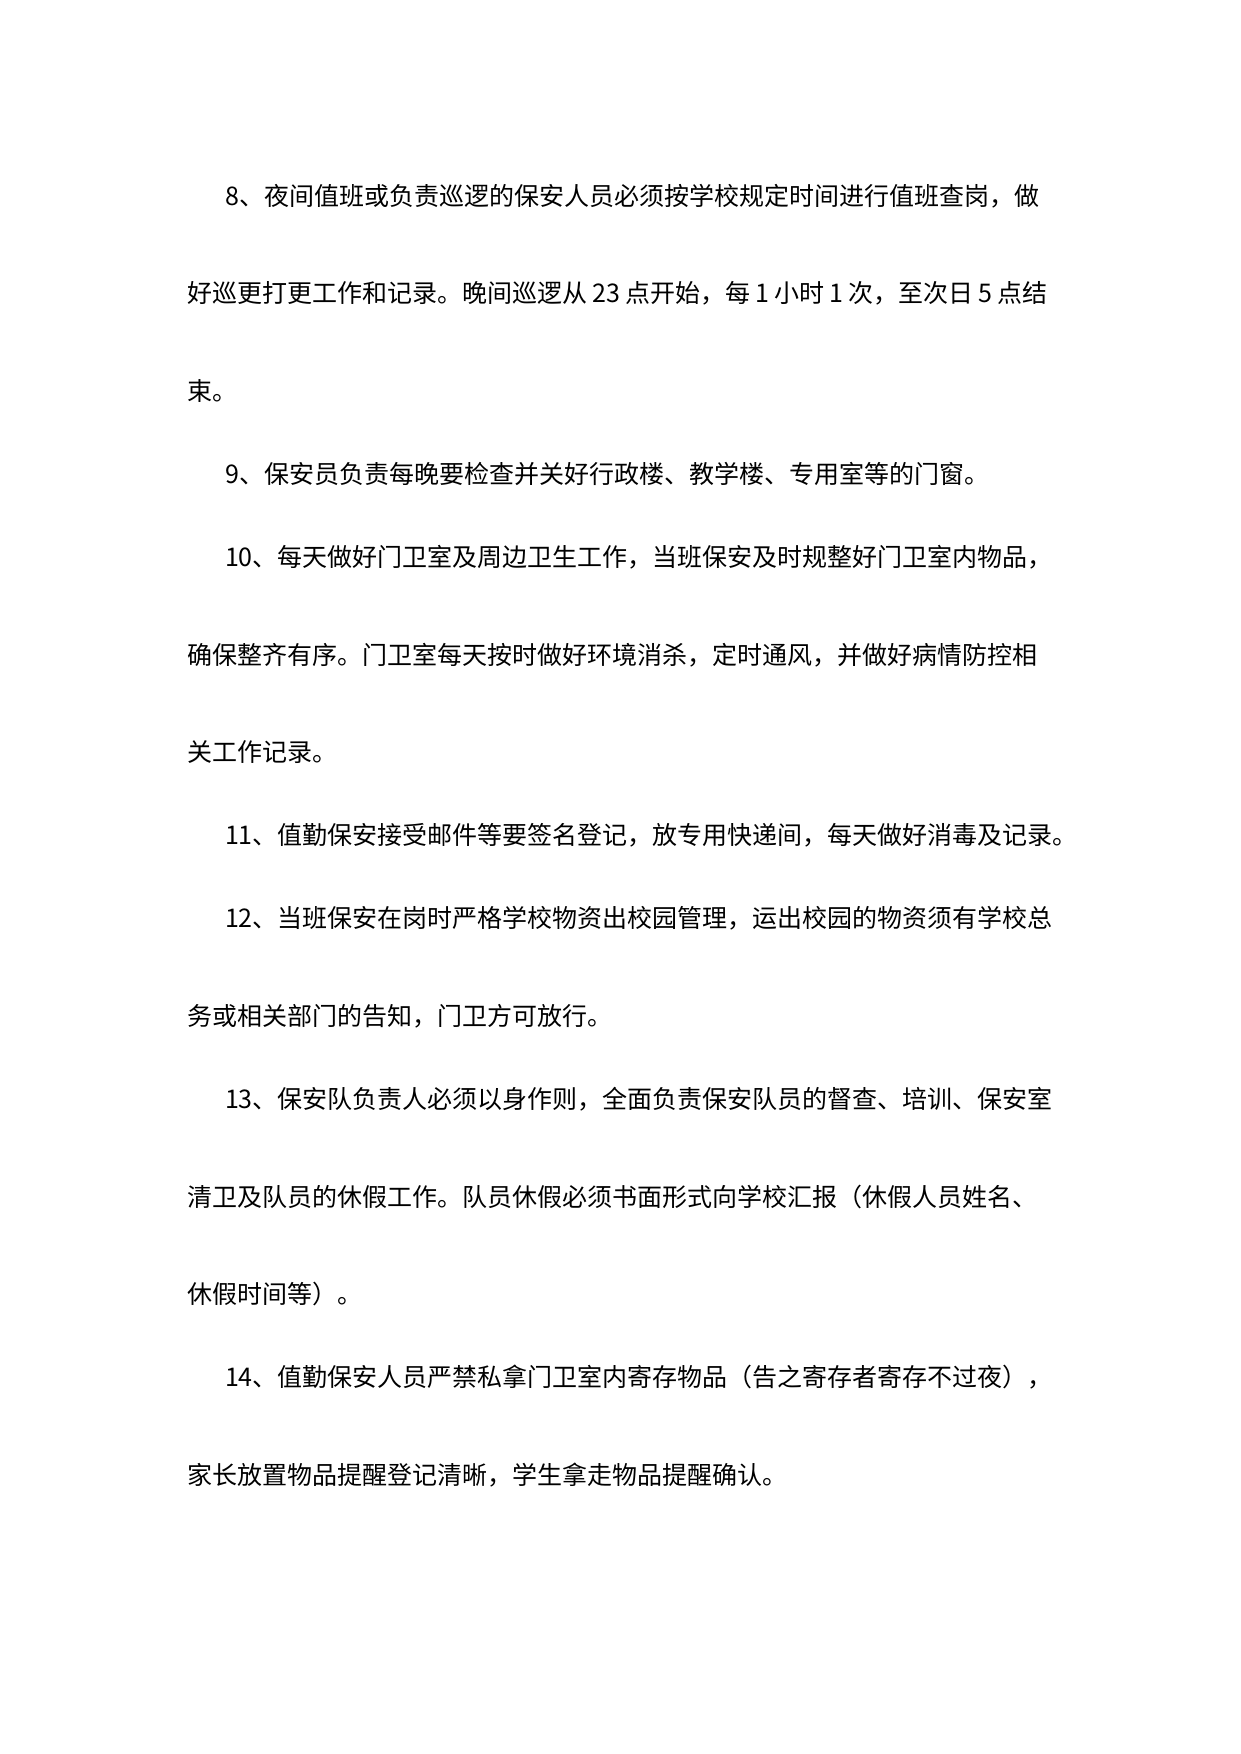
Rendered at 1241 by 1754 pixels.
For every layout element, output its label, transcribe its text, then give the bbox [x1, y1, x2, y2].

text 13、保安队负责人必须以身作则，全面负责保安队员的督查、培训、保安室清卫及队员的休假工作。队员休假必须书面形式向学校汇报（休假人员姓名、休假时间等）。 [187, 1065, 1053, 1325]
text 11、值勤保安接受邮件等要签名登记，放专用快递间，每天做好消毒及记录。 [187, 801, 1053, 866]
text 8、夜间值班或负责巡逻的保安人员必须按学校规定时间进行值班查岗，做好巡更打更工作和记录。晚间巡逻从23点开始，每1小时1次，至次日5点结束。 [187, 162, 1053, 422]
text 12、当班保安在岗时严格学校物资出校园管理，运出校园的物资须有学校总务或相关部门的告知，门卫方可放行。 [187, 884, 1053, 1047]
text 9、保安员负责每晚要检查并关好行政楼、教学楼、专用室等的门窗。 [187, 440, 1053, 505]
text 10、每天做好门卫室及周边卫生工作，当班保安及时规整好门卫室内物品，确保整齐有序。门卫室每天按时做好环境消杀，定时通风，并做好病情防控相关工作记录。 [187, 523, 1053, 783]
text 14、值勤保安人员严禁私拿门卫室内寄存物品（告之寄存者寄存不过夜），家长放置物品提醒登记清晰，学生拿走物品提醒确认。 [187, 1343, 1053, 1506]
